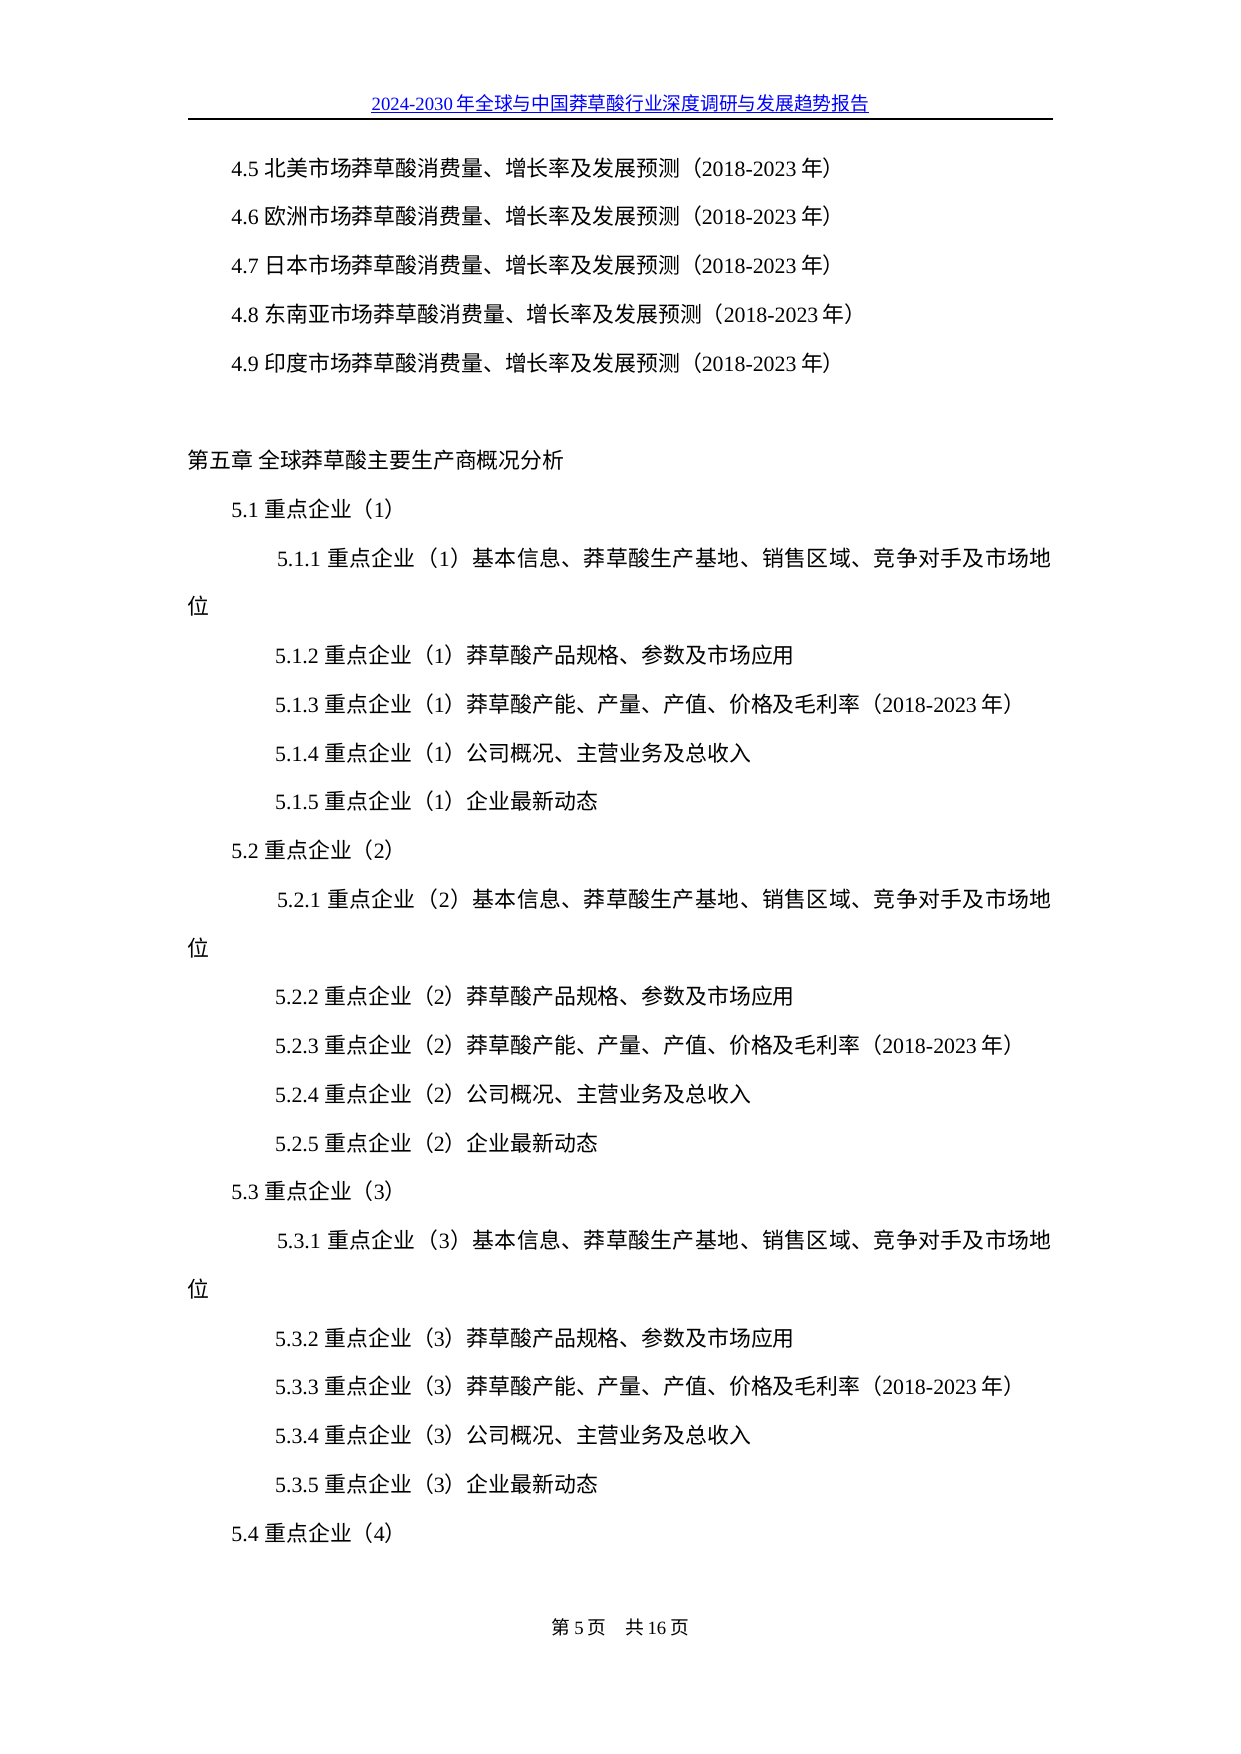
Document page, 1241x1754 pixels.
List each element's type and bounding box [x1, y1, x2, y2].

text [187, 150, 1053, 1548]
